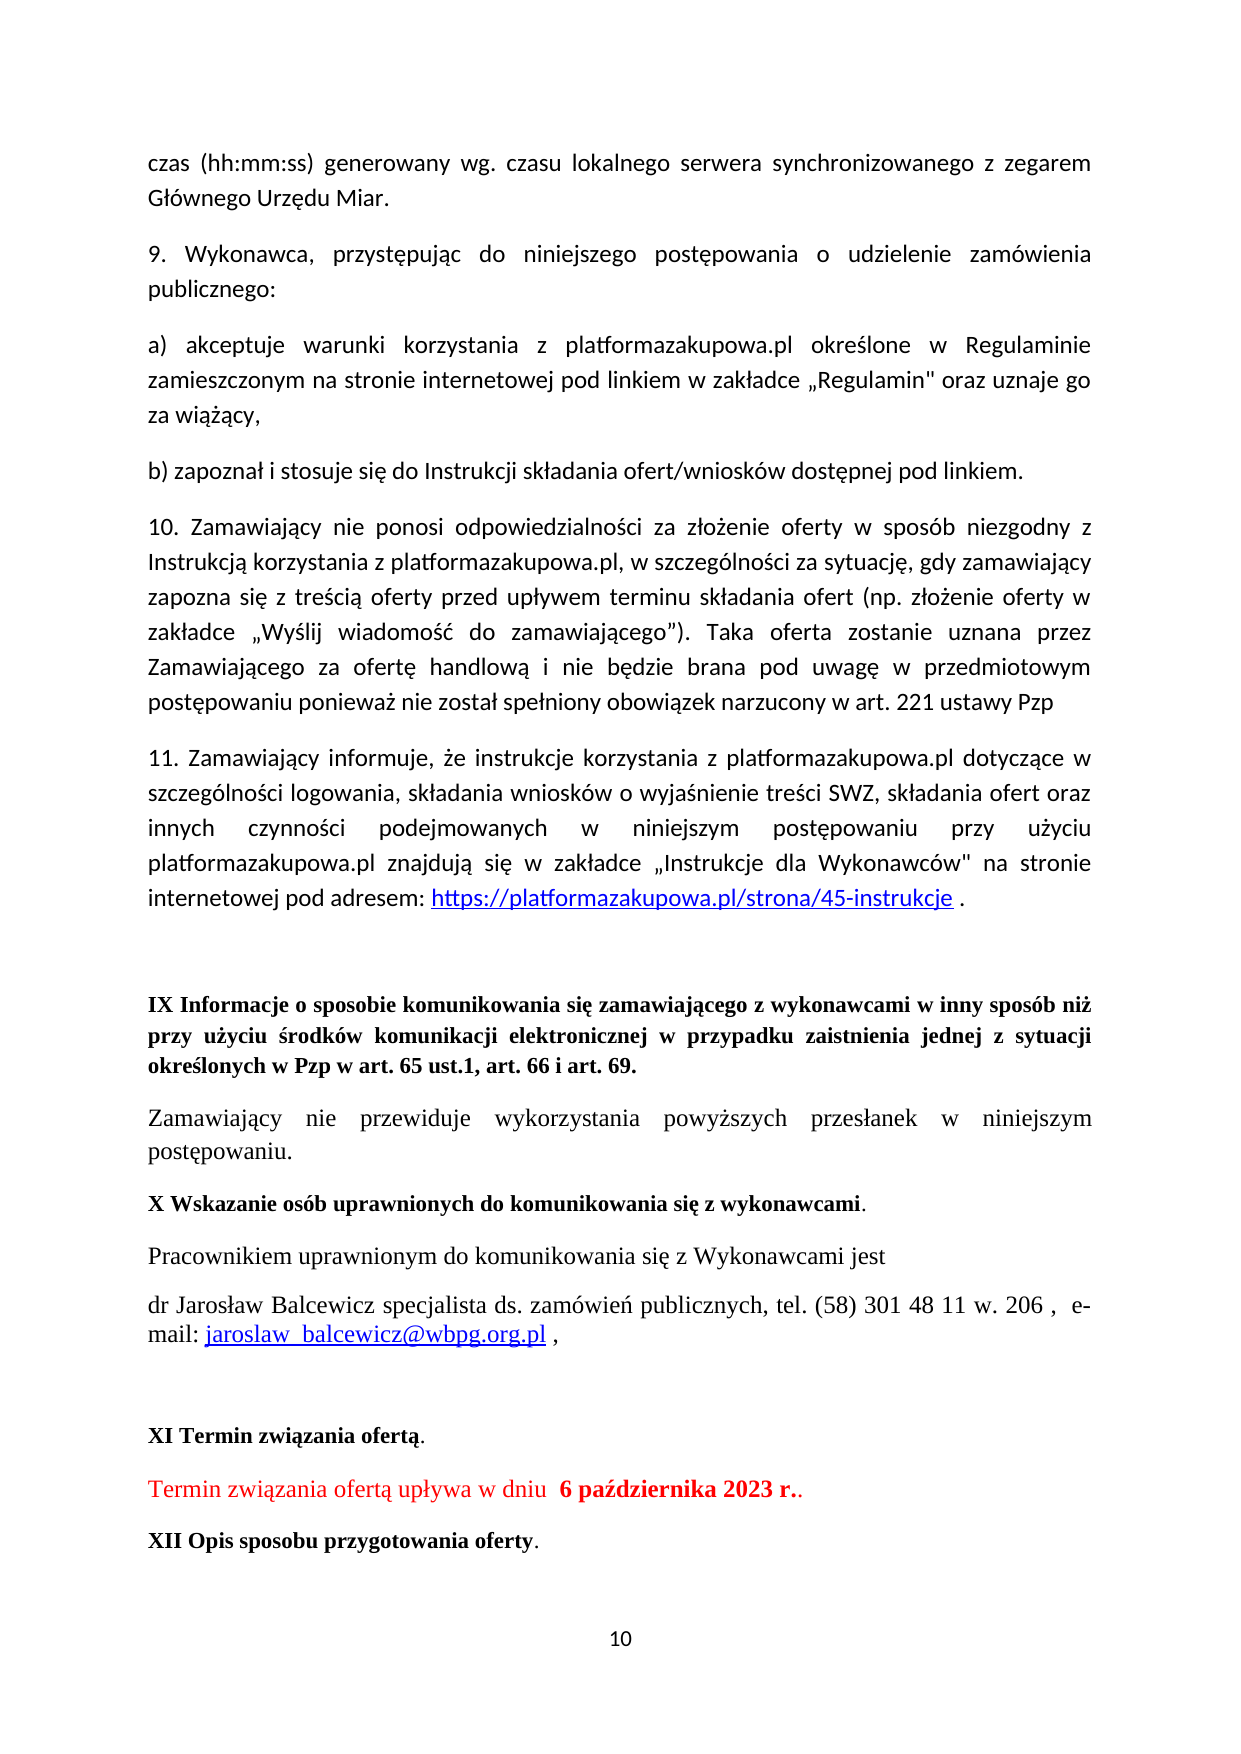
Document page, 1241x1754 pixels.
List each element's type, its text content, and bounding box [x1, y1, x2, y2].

text 11. Zamawiający informuje, że instrukcje korzystania z platformazakupowa.pl dotyczące w szczególności logowania, składania wniosków o wyjaśnienie treści SWZ, składania ofert oraz innych czynności podejmowanych w niniejszym postępowaniu przy użyciu platformazakupowa.pl znajdują się w zakładce „Instrukcje dla Wykonawców" na stronie internetowej pod adresem: https://platformazakupowa.pl/strona/45-instrukcje . [148, 742, 1093, 912]
text X Wskazanie osób uprawnionych do komunikowania się z wykonawcami. [148, 1190, 1093, 1216]
text XII Opis sposobu przygotowania oferty. [148, 1527, 1093, 1554]
text Pracownikiem uprawnionym do komunikowania się z Wykonawcami jest [148, 1241, 1093, 1269]
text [148, 148, 1093, 213]
text 9. Wykonawca, przystępując do niniejszego postępowania o udzielenie zamówienia publicznego: [148, 238, 1093, 304]
text dr Jarosław Balcewicz specjalista ds. zamówień publicznych, tel. (58) 301 48 11 w. 206 , e-mail: jaroslaw_balcewicz@wbpg.org.pl , [148, 1290, 1093, 1348]
text Zamawiający nie przewiduje wykorzystania powyższych przesłanek w niniejszym postępowaniu. [148, 1103, 1093, 1165]
text 10. Zamawiający nie ponosi odpowiedzialności za złożenie oferty w sposób niezgodny z Instrukcją korzystania z platformazakupowa.pl, w szczególności za sytuację, gdy zamawiający zapozna się z treścią oferty przed upływem terminu składania ofert (np. złożenie oferty w zakładce „Wyślij wiadomość do zamawiającego”). Taka oferta zostanie uznana przez Zamawiającego za ofertę handlową i nie będzie brana pod uwagę w przedmiotowym postępowaniu ponieważ nie został spełniony obowiązek narzucony w art. 221 ustawy Pzp [148, 511, 1093, 716]
text IX Informacje o sposobie komunikowania się zamawiającego z wykonawcami w inny sposób niż przy użyciu środków komunikacji elektronicznej w przypadku zaistnienia jednej z sytuacji określonych w Pzp w art. 65 ust.1, art. 66 i art. 69. [148, 991, 1093, 1078]
text a) akceptuje warunki korzystania z platformazakupowa.pl określone w Regulaminie zamieszczonym na stronie internetowej pod linkiem w zakładce „Regulamin" oraz uznaje go za wiążący, [148, 329, 1093, 430]
text Termin związania ofertą upływa w dniu 6 października 2023 r.. [148, 1474, 1093, 1502]
text b) zapoznał i stosuje się do Instrukcji składania ofert/wniosków dostępnej pod linkiem. [148, 455, 1093, 486]
text XI Termin związania ofertą. [148, 1423, 1093, 1449]
